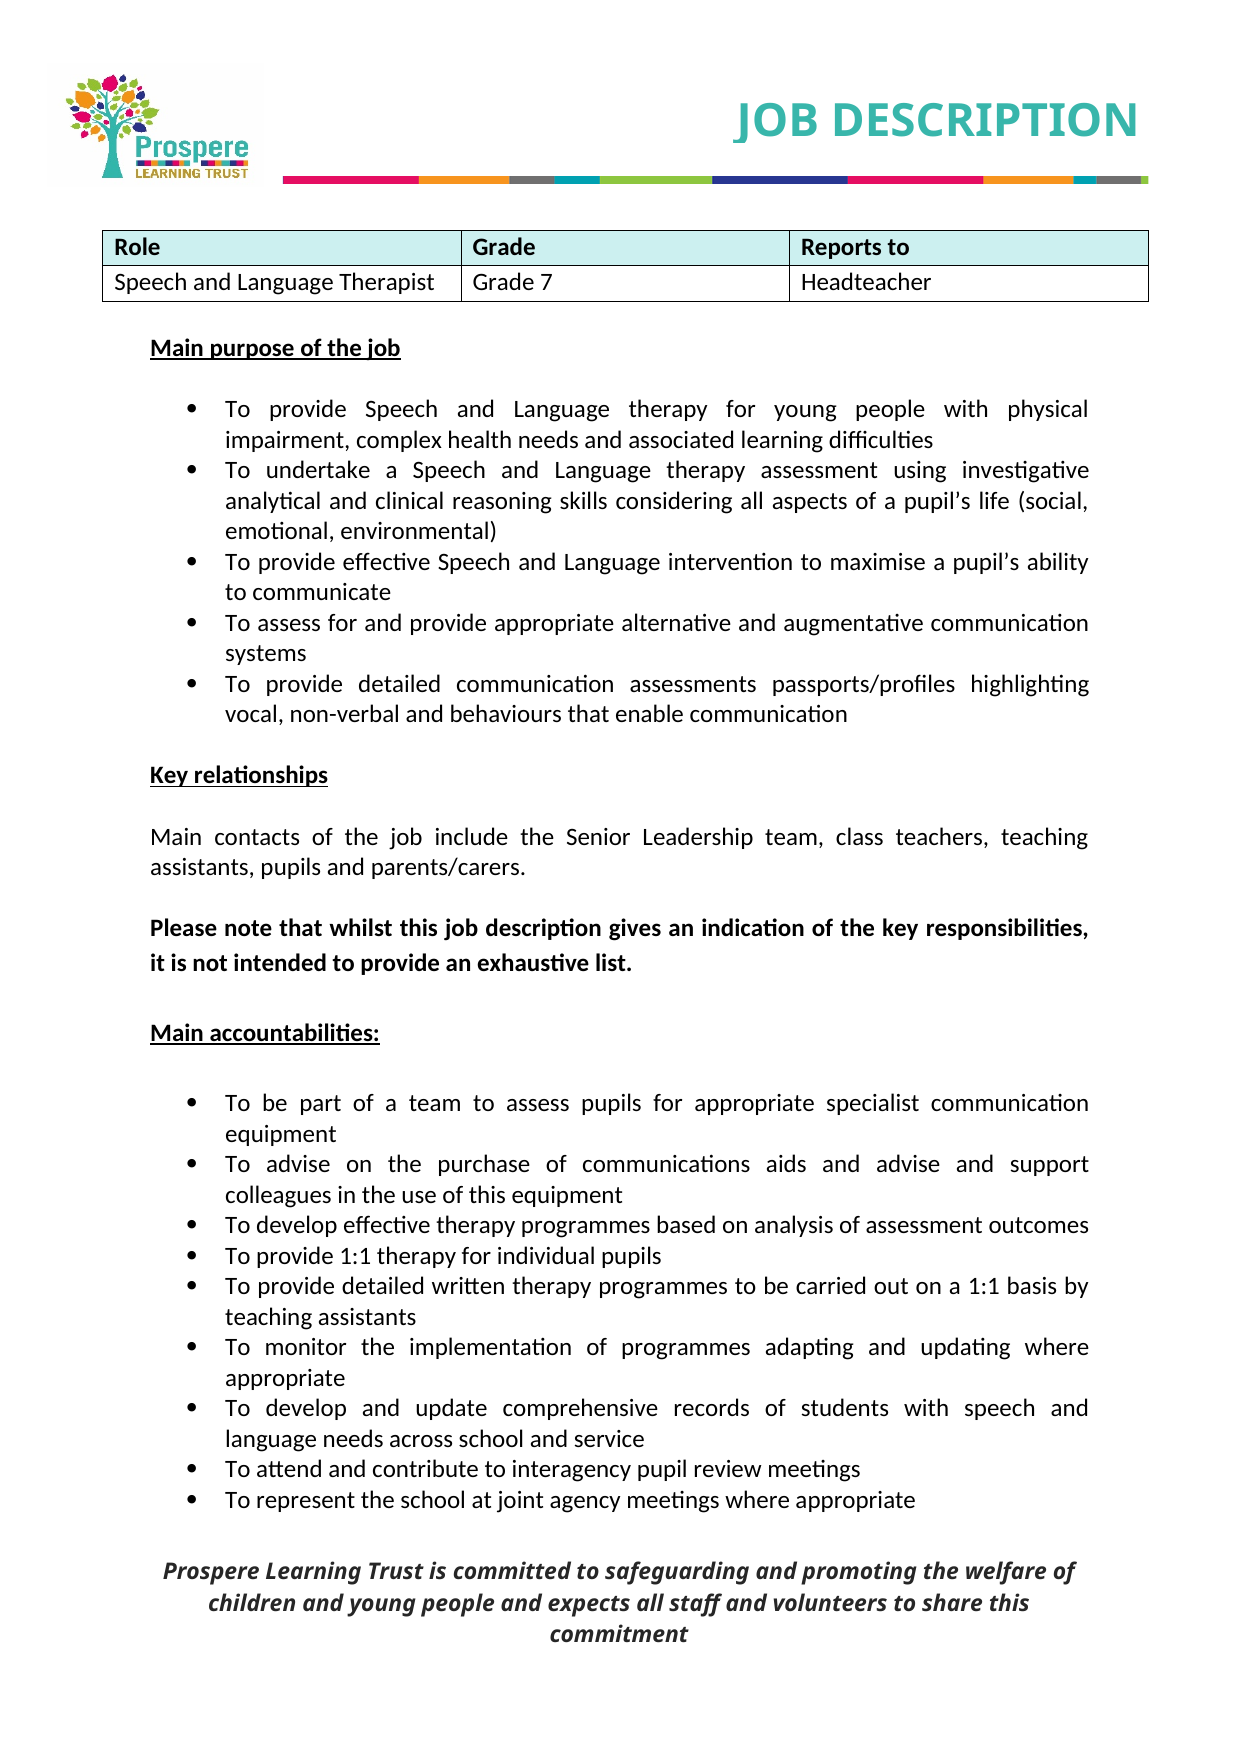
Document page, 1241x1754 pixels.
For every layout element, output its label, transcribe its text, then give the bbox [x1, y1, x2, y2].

list To represent the school at joint agency meetings where appropriate [187, 1484, 1090, 1514]
list To provide detailed written therapy programmes to be carried out on a 1:1 basis by teaching assistants [187, 1270, 1090, 1331]
list To advise on the purchase of communications aids and advise and support colleagues in the use of this equipment [187, 1148, 1090, 1209]
text Key relationships [150, 760, 1090, 790]
list To be part of a team to assess pupils for appropriate specialist communication equipment [187, 1087, 1090, 1148]
text Please note that whilst this job description gives an indication of the key responsibilities, it is not intended to provide an exhaustive list. [150, 912, 1090, 978]
table_cell Grade 7 [462, 266, 789, 301]
list To assess for and provide appropriate alternative and augmentative communication systems [187, 607, 1090, 668]
table_cell Speech and Language Therapist [103, 266, 461, 301]
text Main purpose of the job [150, 332, 1090, 363]
picture [282, 176, 1149, 184]
list To undertake a Speech and Language therapy assessment using investigative analytical and clinical reasoning skills considering all aspects of a pupil’s life (social, emotional, environmental) [187, 454, 1090, 546]
list To develop effective therapy programmes based on analysis of assessment outcomes [187, 1209, 1090, 1240]
list To provide Speech and Language therapy for young people with physical impairment, complex health needs and associated learning difficulties [187, 393, 1090, 454]
picture [47, 63, 265, 187]
text Main accountabilities: [150, 1017, 1090, 1048]
list To develop and update comprehensive records of students with speech and language needs across school and service [187, 1392, 1090, 1453]
table_header Reports to [790, 231, 1148, 265]
list To monitor the implementation of programmes adapting and updating where appropriate [187, 1331, 1090, 1392]
table_header Grade [462, 231, 789, 265]
list To attend and contribute to interagency pupil review meetings [187, 1453, 1090, 1484]
list To provide detailed communication assessments passports/profiles highlighting vocal, non-verbal and behaviours that enable communication [187, 668, 1090, 729]
table_cell Headteacher [790, 266, 1148, 301]
list To provide 1:1 therapy for individual pupils [187, 1240, 1090, 1270]
list To provide effective Speech and Language intervention to maximise a pupil’s ability to communicate [187, 546, 1090, 607]
text Main contacts of the job include the Senior Leadership team, class teachers, teaching assistants, pupils and parents/carers. [150, 821, 1090, 882]
table_header Role [103, 231, 461, 265]
